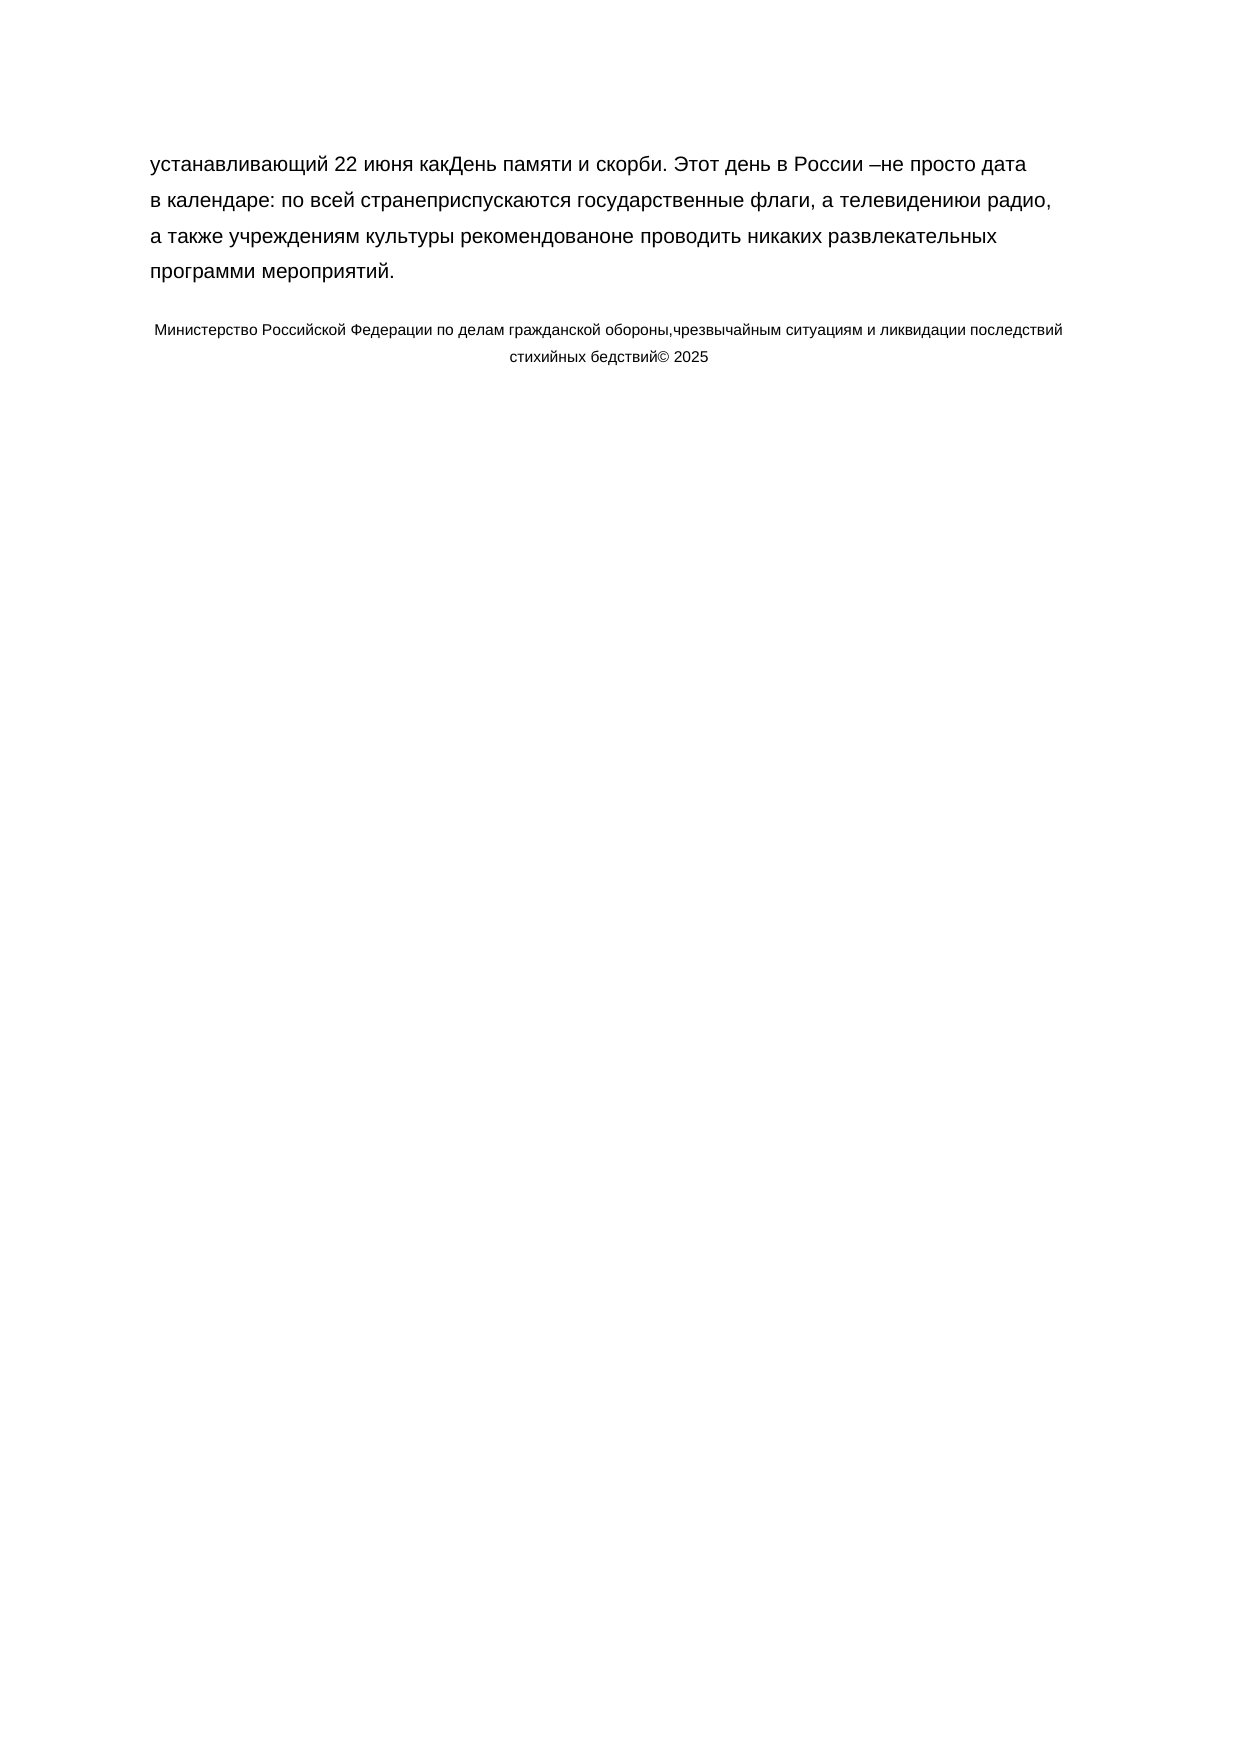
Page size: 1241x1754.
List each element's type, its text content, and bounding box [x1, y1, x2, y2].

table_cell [140, 150, 1078, 320]
table_cell Министерство Российской Федерации по делам гражданской обороны,чрезвычайным ситуациям и ликвидации последствий стихийных бедствий© 2025 [140, 320, 1078, 402]
